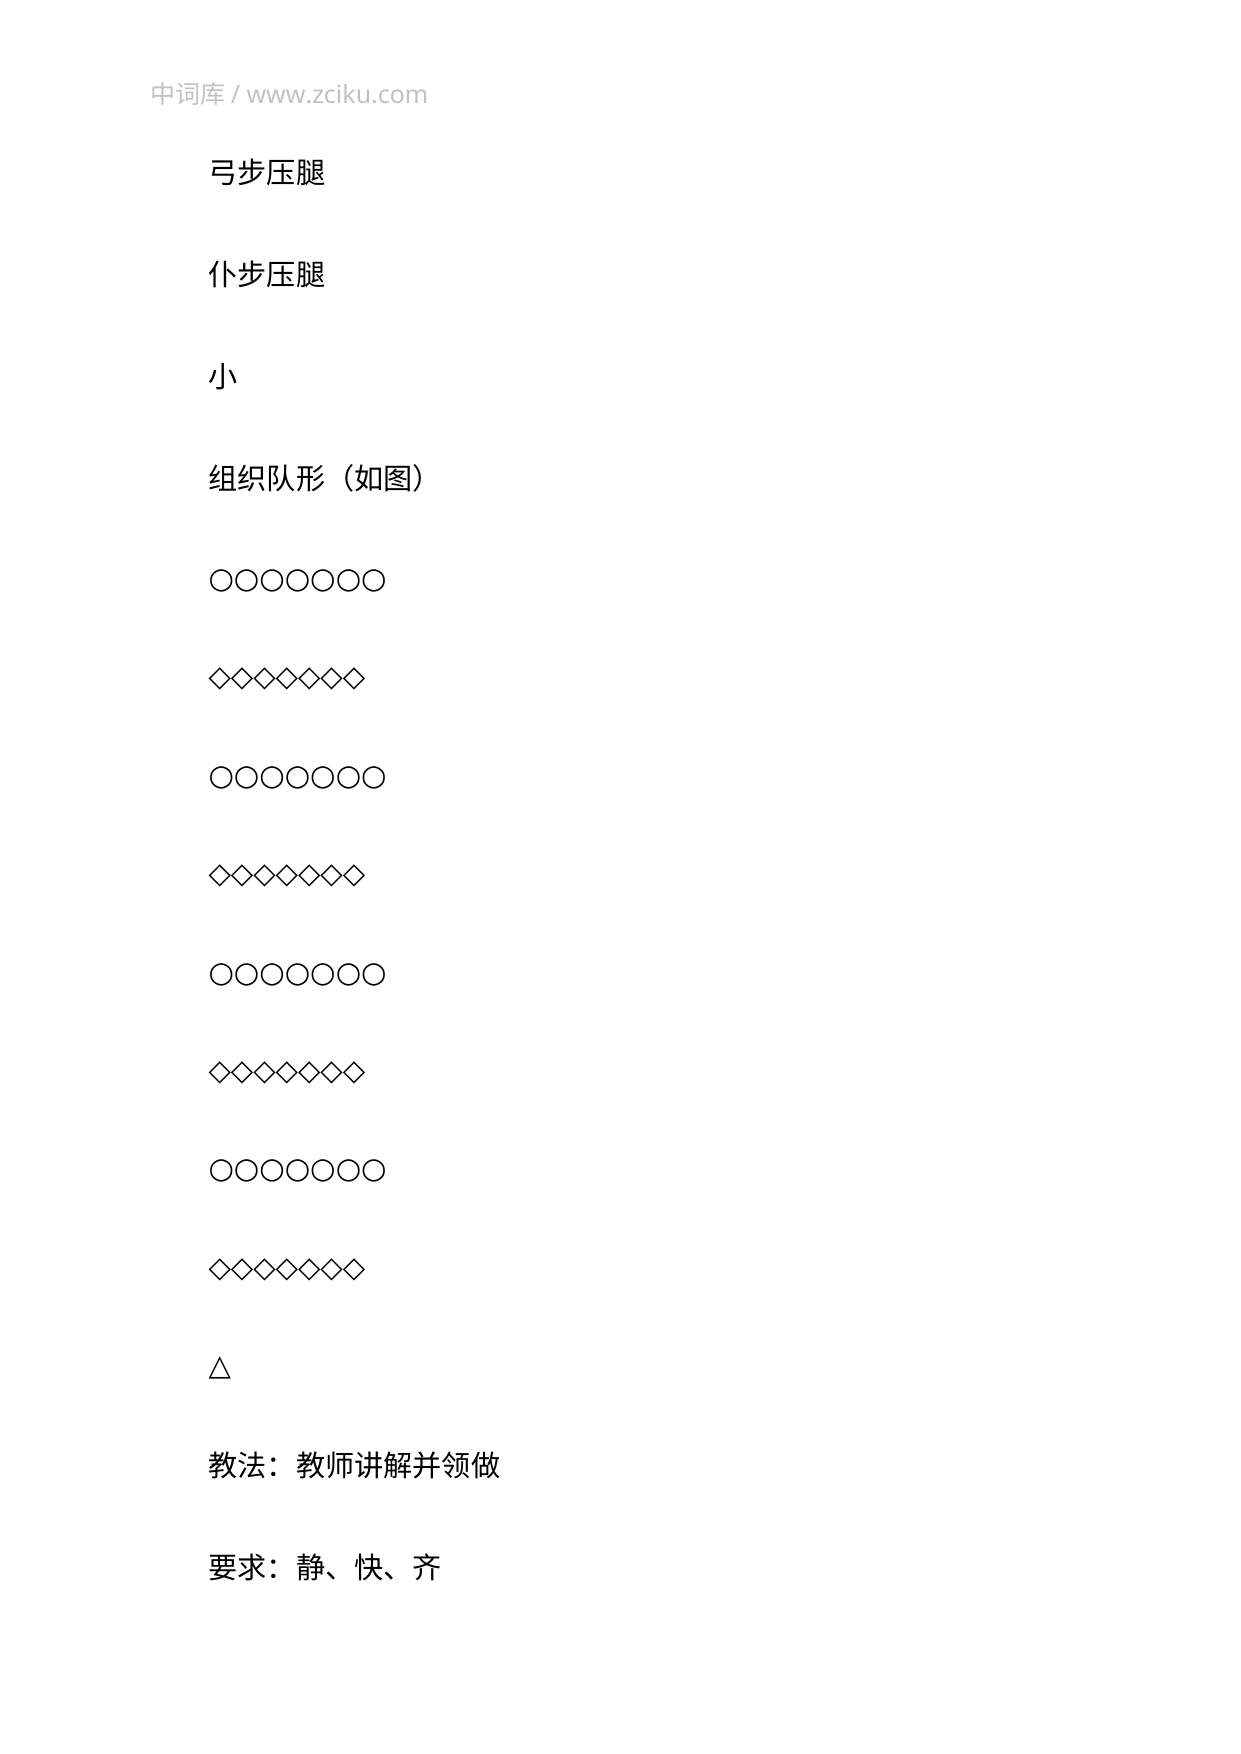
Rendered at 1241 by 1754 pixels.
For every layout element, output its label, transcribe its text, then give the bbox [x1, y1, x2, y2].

text 仆步压腿 [150, 252, 1090, 294]
text 教法：教师讲解并领做 [150, 1443, 1090, 1485]
text ○○○○○○○ [150, 1148, 1090, 1187]
text ○○○○○○○ [150, 557, 1090, 597]
text △ [150, 1344, 1090, 1384]
text 小 [150, 353, 1090, 396]
text ◇◇◇◇◇◇◇ [150, 656, 1090, 695]
text ◇◇◇◇◇◇◇ [150, 1246, 1090, 1286]
text ○○○○○○○ [150, 754, 1090, 794]
text 要求：静、快、齐 [150, 1545, 1090, 1587]
text ◇◇◇◇◇◇◇ [150, 1049, 1090, 1089]
text 组织队形（如图） [150, 455, 1090, 498]
text ○○○○○○○ [150, 951, 1090, 991]
text ◇◇◇◇◇◇◇ [150, 852, 1090, 892]
text 弓步压腿 [150, 150, 1090, 192]
